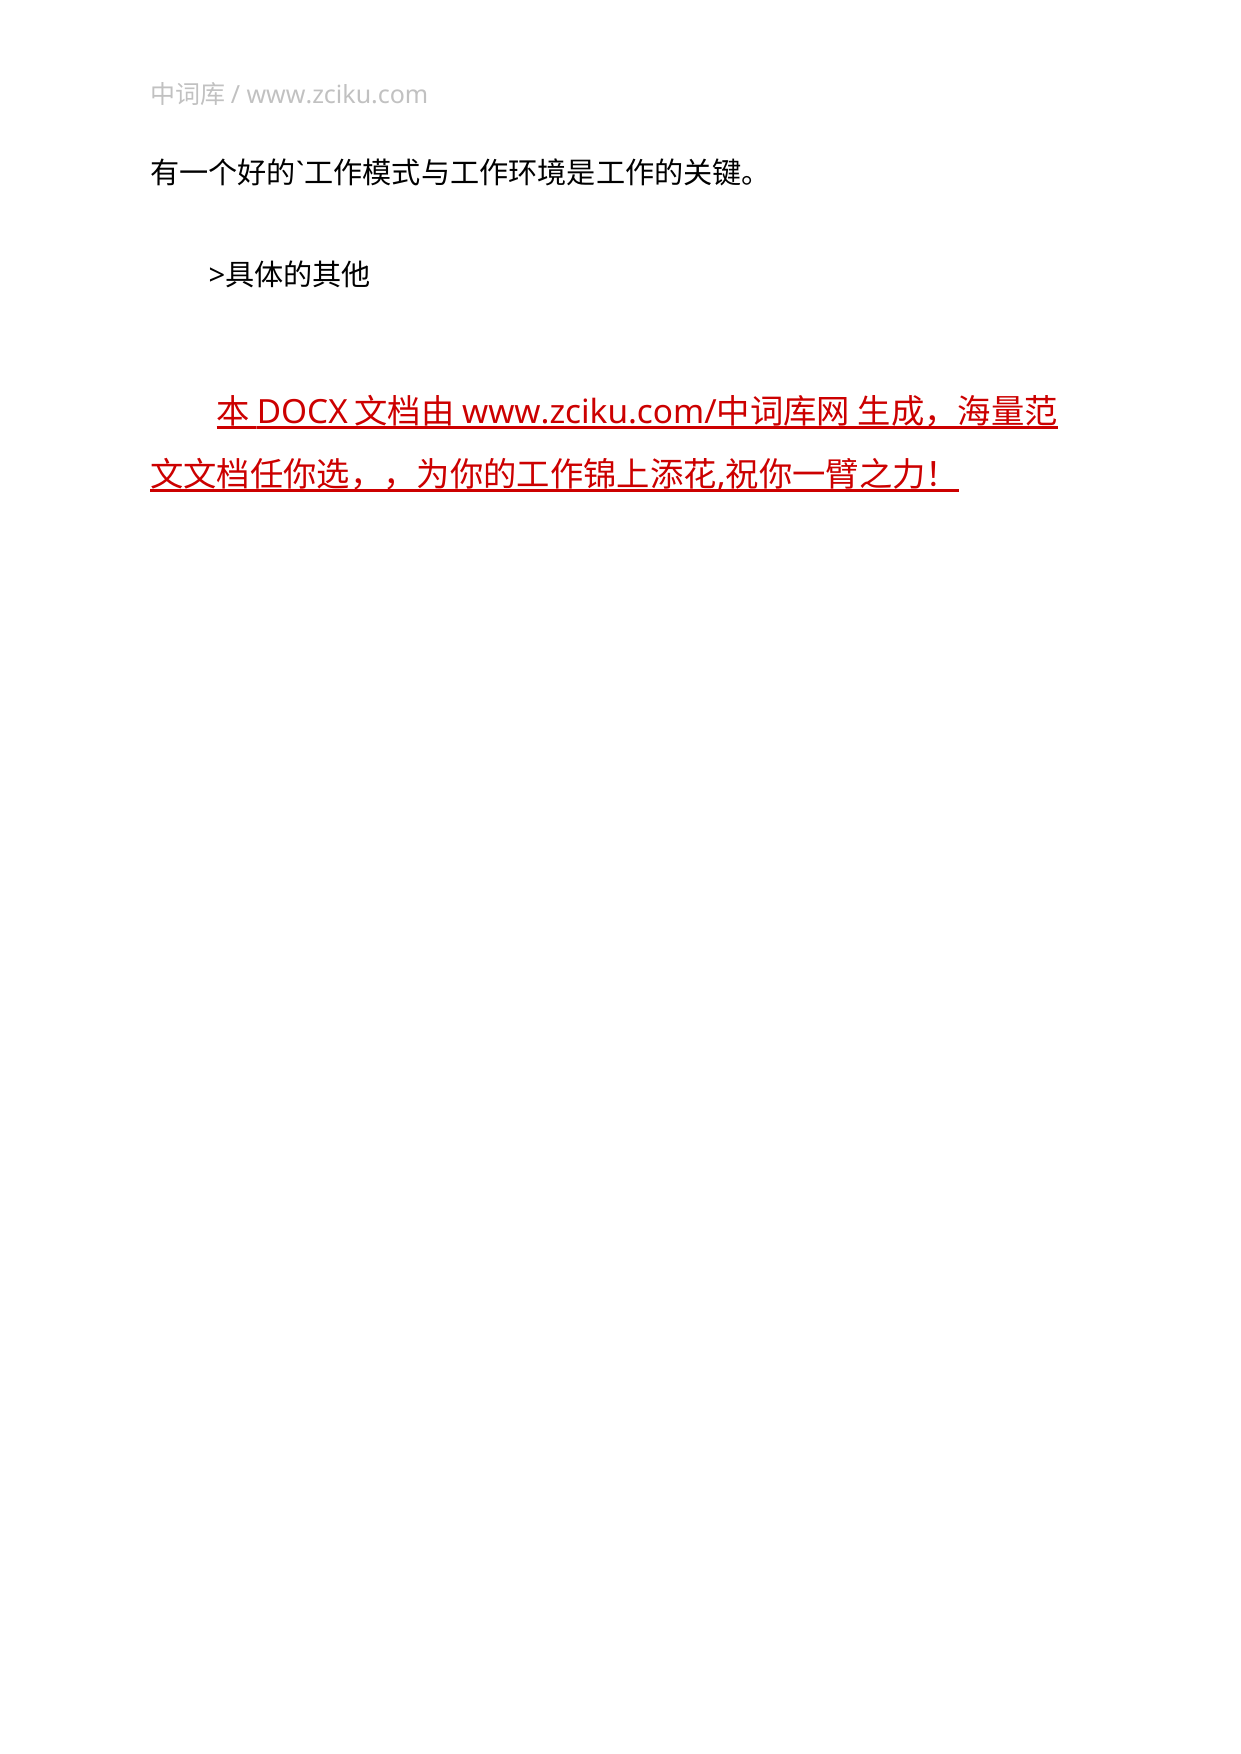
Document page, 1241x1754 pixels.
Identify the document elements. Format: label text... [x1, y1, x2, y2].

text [150, 150, 1090, 192]
text >具体的其他 [150, 252, 1090, 294]
text 本DOCX文档由 www.zciku.com/中词库网 生成，海量范文文档任你选，，为你的工作锦上添花,祝你一臂之力！ [150, 385, 1090, 496]
